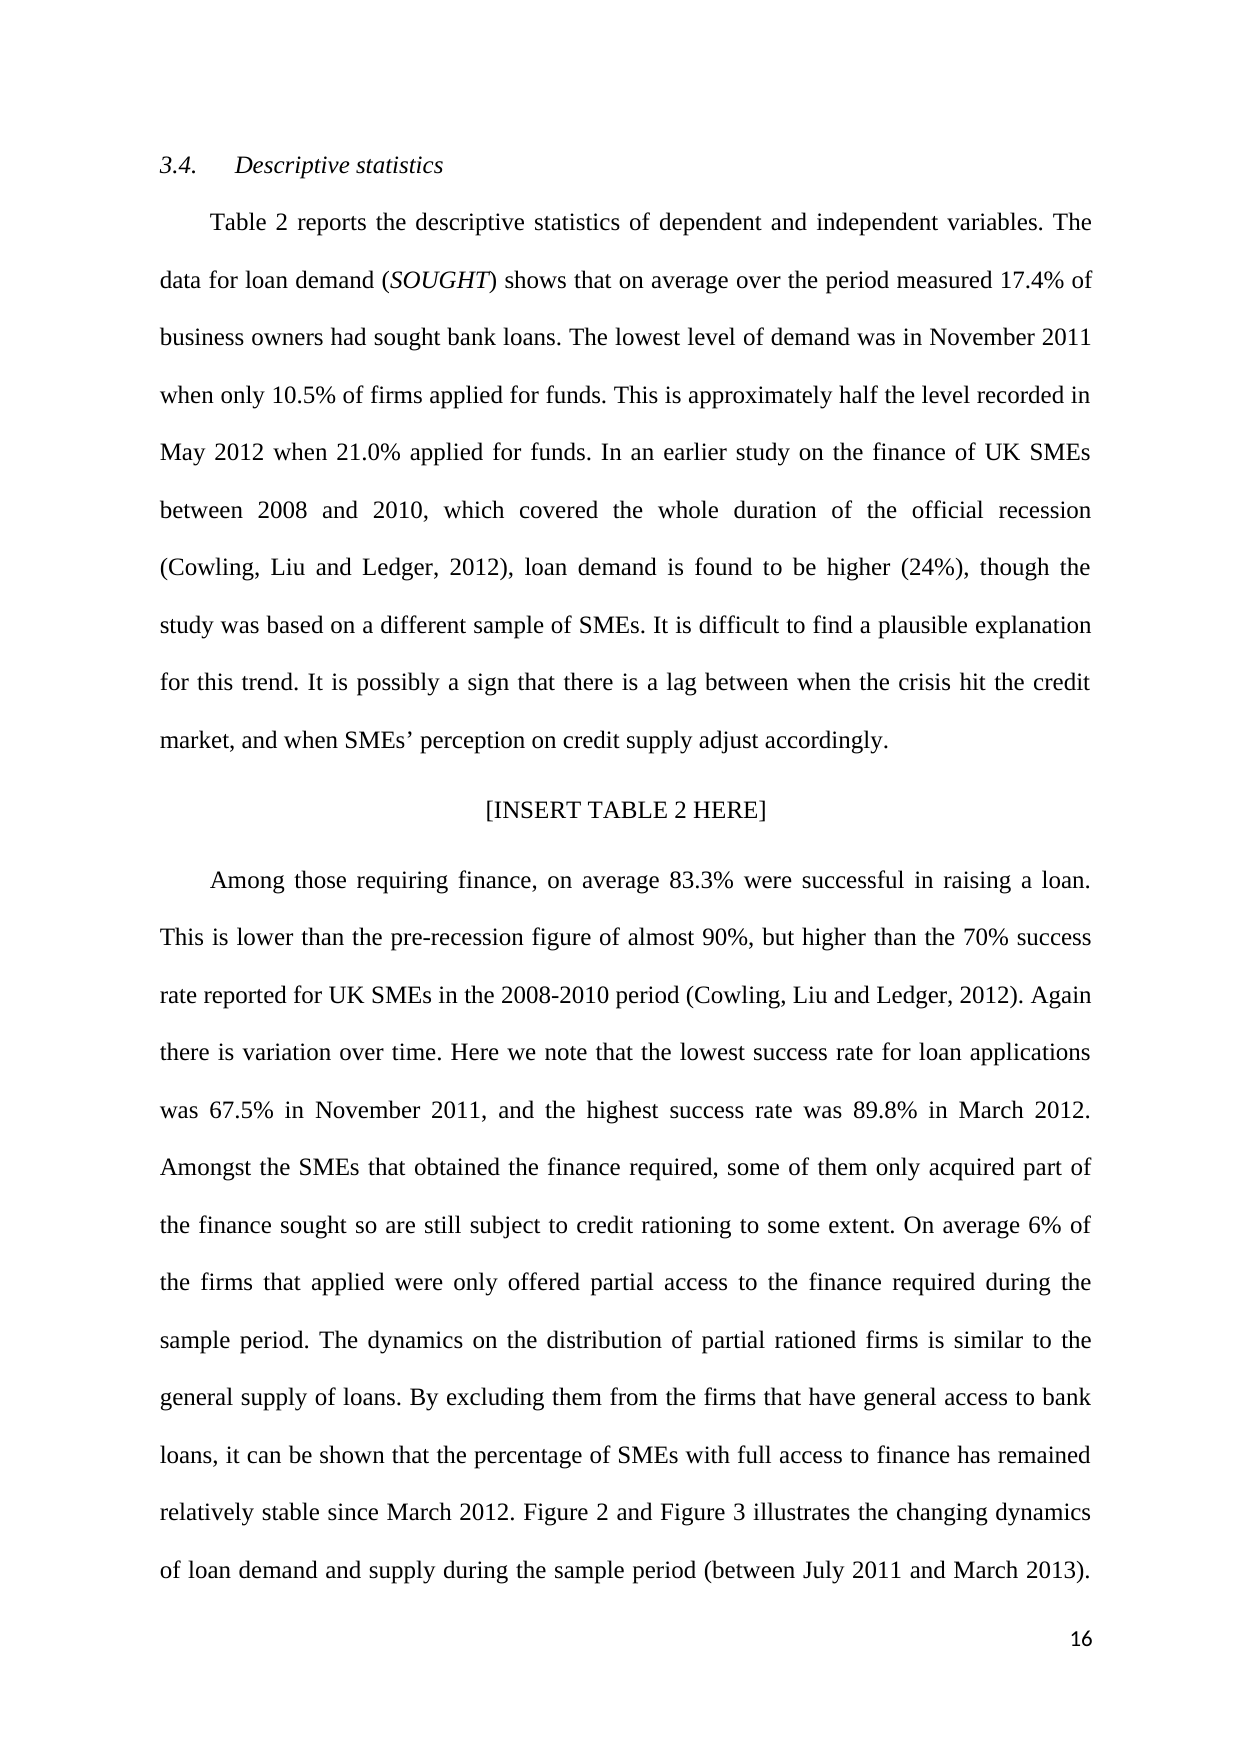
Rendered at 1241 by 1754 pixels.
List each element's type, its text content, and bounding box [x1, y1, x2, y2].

text Table 2 reports the descriptive statistics of dependent and independent variables. The data for loan demand (SOUGHT) shows that on average over the period measured 17.4% of business owners had sought bank loans. The lowest level of demand was in November 2011 when only 10.5% of firms applied for funds. This is approximately half the level recorded in May 2012 when 21.0% applied for funds. In an earlier study on the finance of UK SMEs between 2008 and 2010, which covered the whole duration of the official recession (Cowling, Liu and Ledger, 2012), loan demand is found to be higher (24%), though the study was based on a different sample of SMEs. It is difficult to find a plausible explanation for this trend. It is possibly a sign that there is a lag between when the crisis hit the credit market, and when SMEs’ perception on credit supply adjust accordingly. [159, 207, 1092, 754]
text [159, 865, 1092, 1584]
text [INSERT TABLE 2 HERE] [159, 795, 1092, 824]
subtitle Descriptive statistics [159, 150, 1092, 179]
